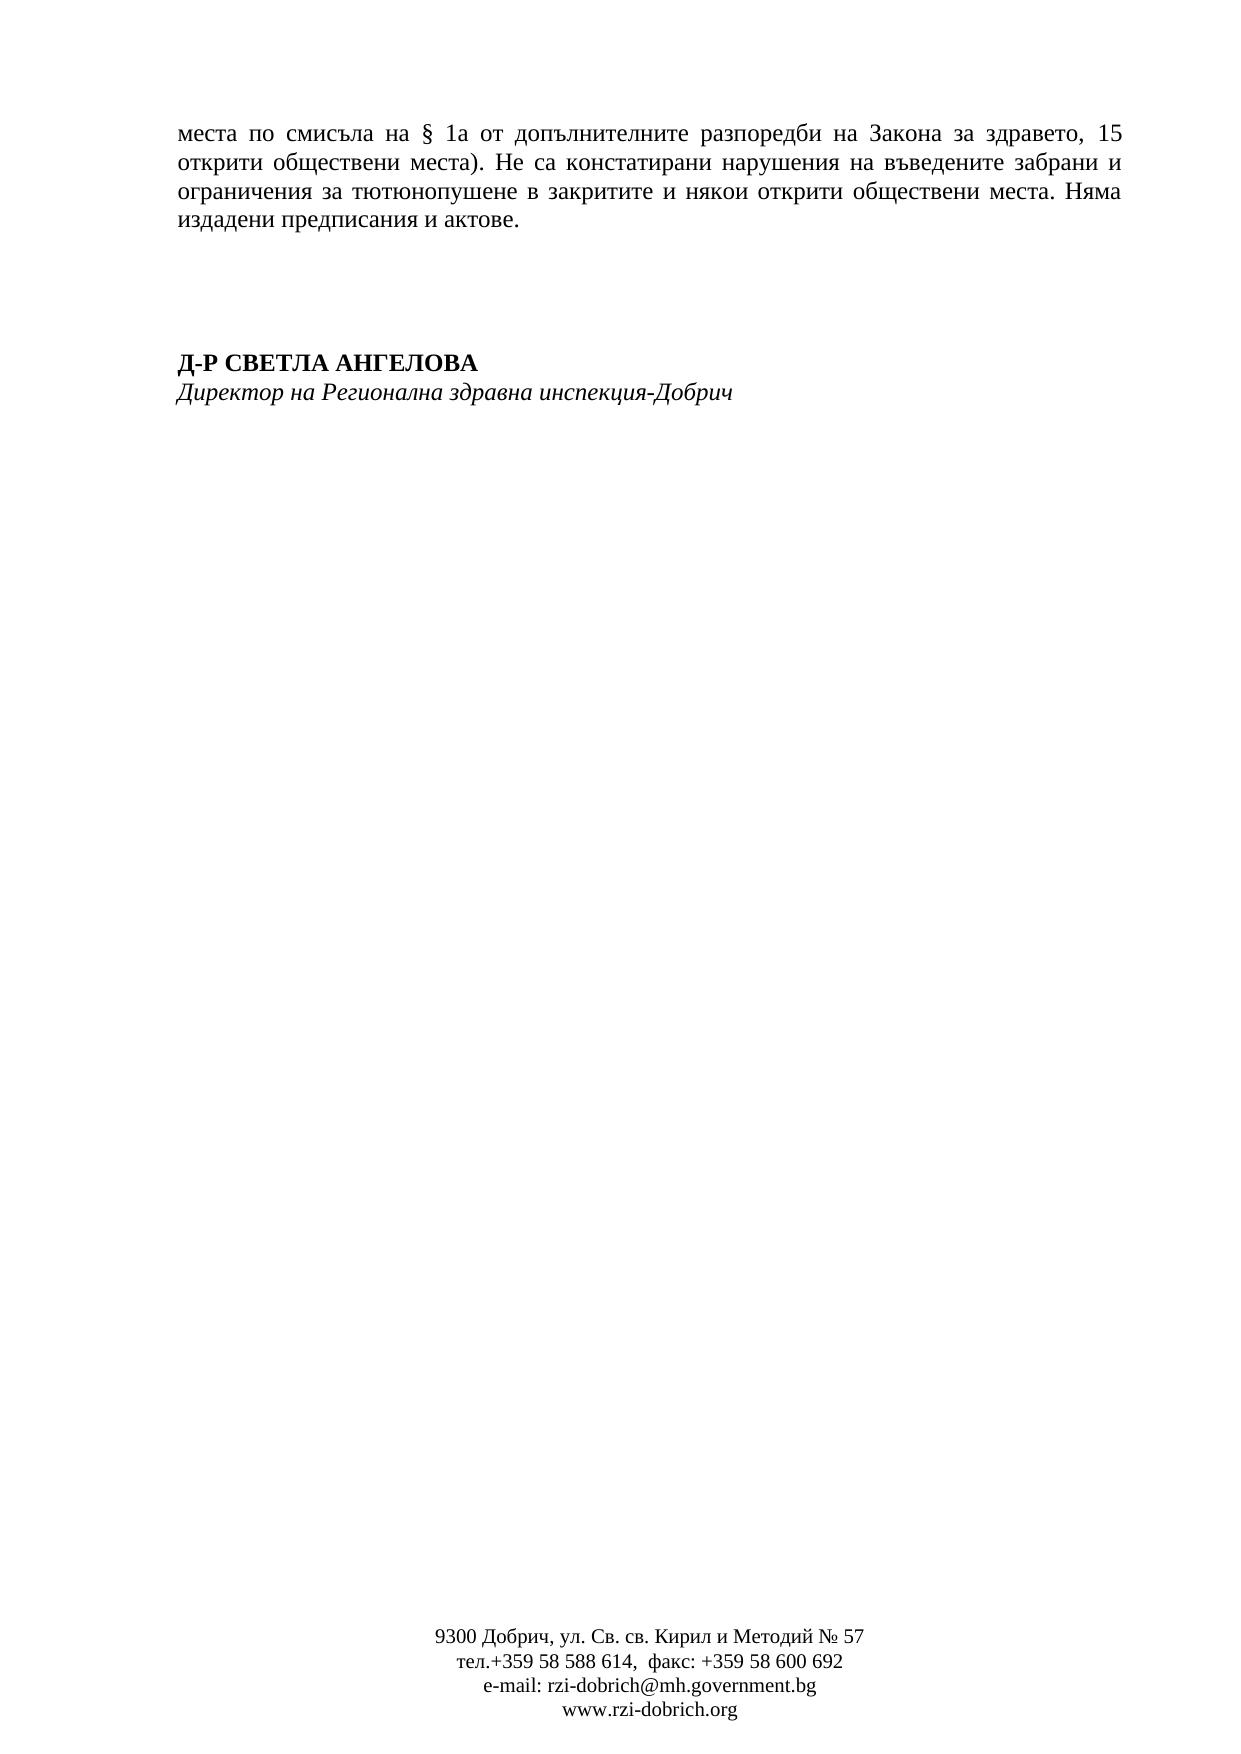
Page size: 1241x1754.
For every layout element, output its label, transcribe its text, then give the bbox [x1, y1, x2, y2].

text Д-Р СВЕТЛА АНГЕЛОВА [177, 348, 1122, 377]
text Директор на Регионална здравна инспекция-Добрич [177, 377, 1122, 406]
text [177, 118, 1122, 233]
